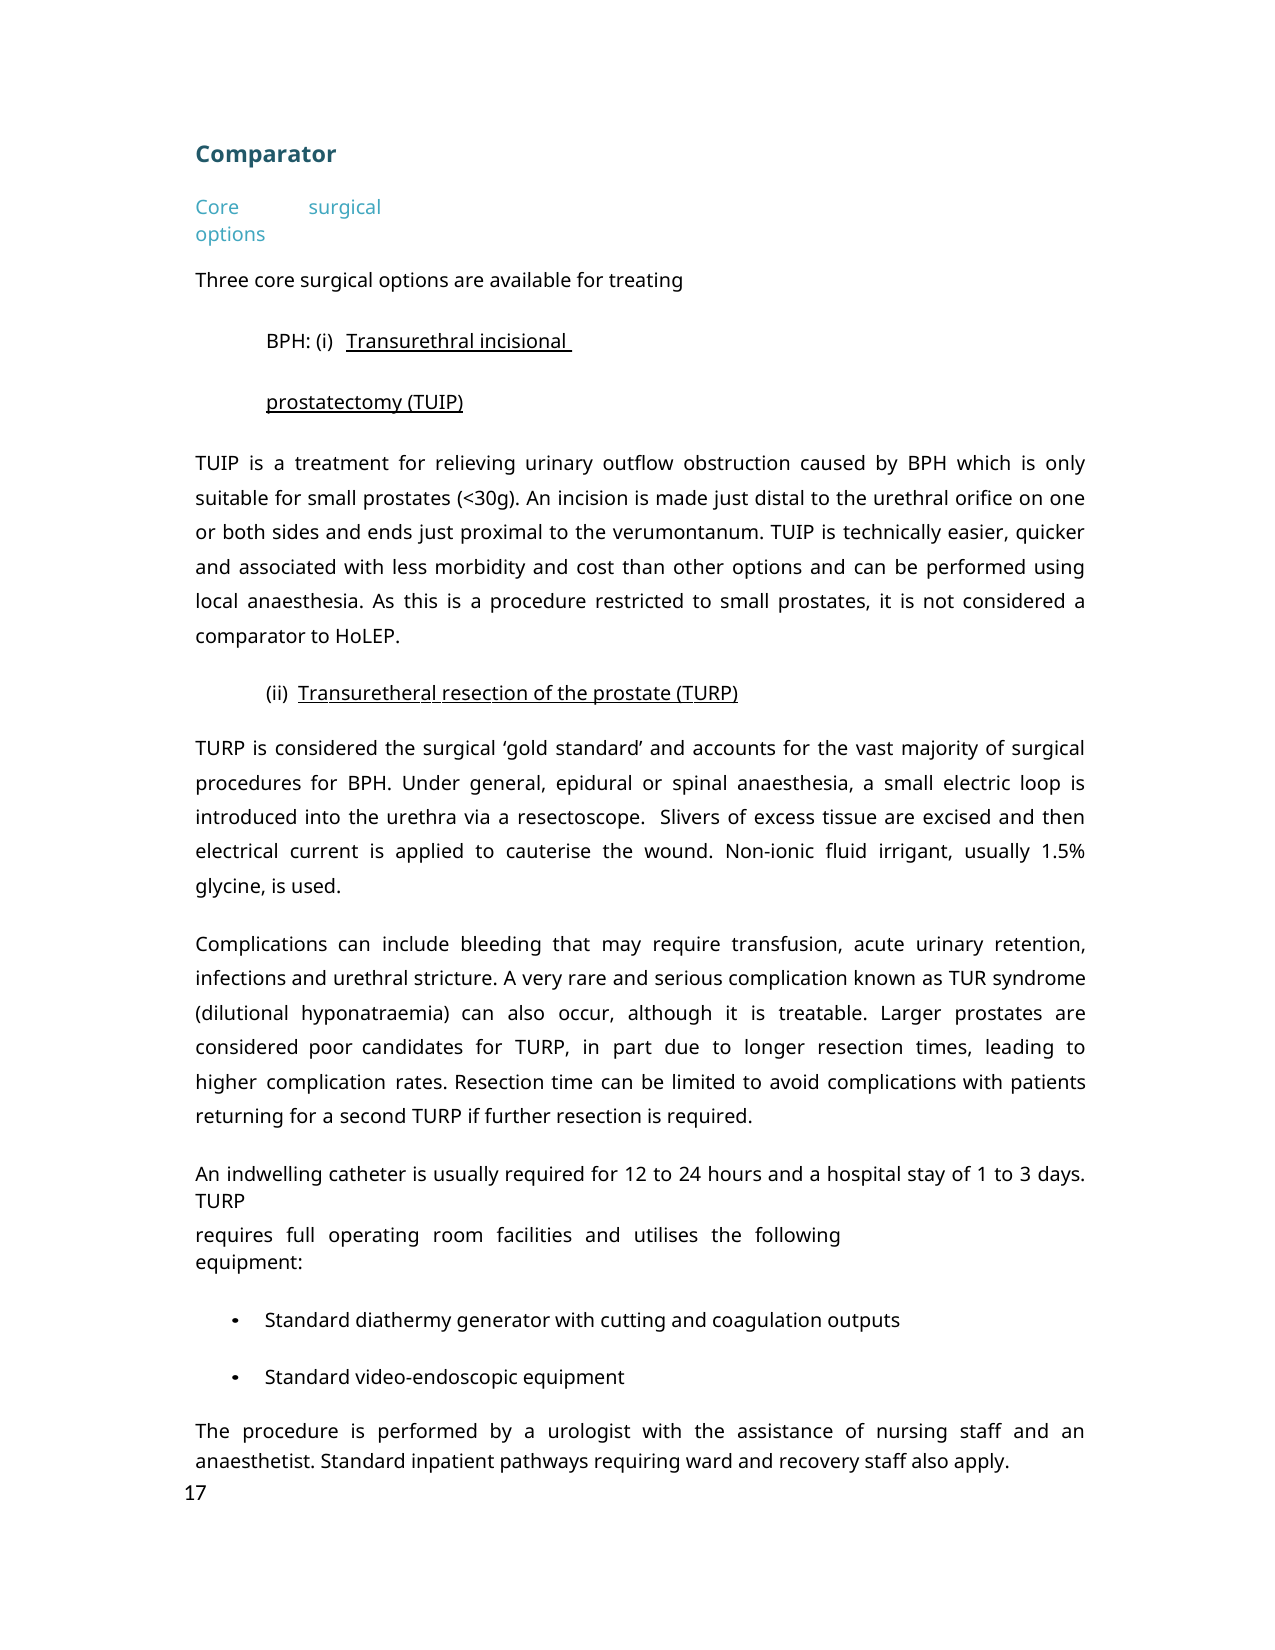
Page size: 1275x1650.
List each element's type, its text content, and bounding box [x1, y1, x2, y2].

text An indwelling catheter is usually required for 12 to 24 hours and a hospital stay of 1 to 3 days. TURP [195, 1161, 1086, 1214]
text TUIP is a treatment for relieving urinary outflow obstruction caused by BPH which is only suitable for small prostates (<30g). An incision is made just distal to the urethral orifice on one or both sides and ends just proximal to the verumontanum. TUIP is technically easier, quicker and associated with less morbidity and cost than other options and can be performed using local anaesthesia. As this is a procedure restricted to small prostates, it is not considered a comparator to HoLEP. [195, 450, 1086, 649]
text • Standard video-endoscopic equipment [231, 1363, 1098, 1390]
text requires full operating room facilities and utilises the following equipment: [195, 1221, 842, 1275]
text TURP is considered the surgical ‘gold standard’ and accounts for the vast majority of surgical procedures for BPH. Under general, epidural or spinal anaesthesia, a small electric loop is introduced into the urethra via a resectoscope. Slivers of excess tissue are excised and then electrical current is applied to cauterise the wound. Non-ionic fluid irrigant, usually 1.5% glycine, is used. [195, 734, 1086, 899]
text Core surgical options [195, 193, 381, 247]
text The procedure is performed by a urologist with the assistance of nursing staff and an anaesthetist. Standard inpatient pathways requiring ward and recovery staff also apply. [195, 1414, 1086, 1474]
subtitle Comparator [195, 138, 1080, 169]
text Three core surgical options are available for treating BPH: (i) Transurethral incisional prostatectomy (TUIP) [195, 266, 702, 415]
text Complications can include bleeding that may require transfusion, acute urinary retention, infections and urethral stricture. A very rare and serious complication known as TUR syndrome (dilutional hyponatraemia) can also occur, although it is treatable. Larger prostates are considered poor candidates for TURP, in part due to longer resection times, leading to higher complication rates. Resection time can be limited to avoid complications with patients returning for a second TURP if further resection is required. [195, 930, 1086, 1129]
text (ii) Transuretheral resection of the prostate (TURP) [266, 680, 1098, 703]
text • Standard diathermy generator with cutting and coagulation outputs [231, 1306, 1098, 1333]
